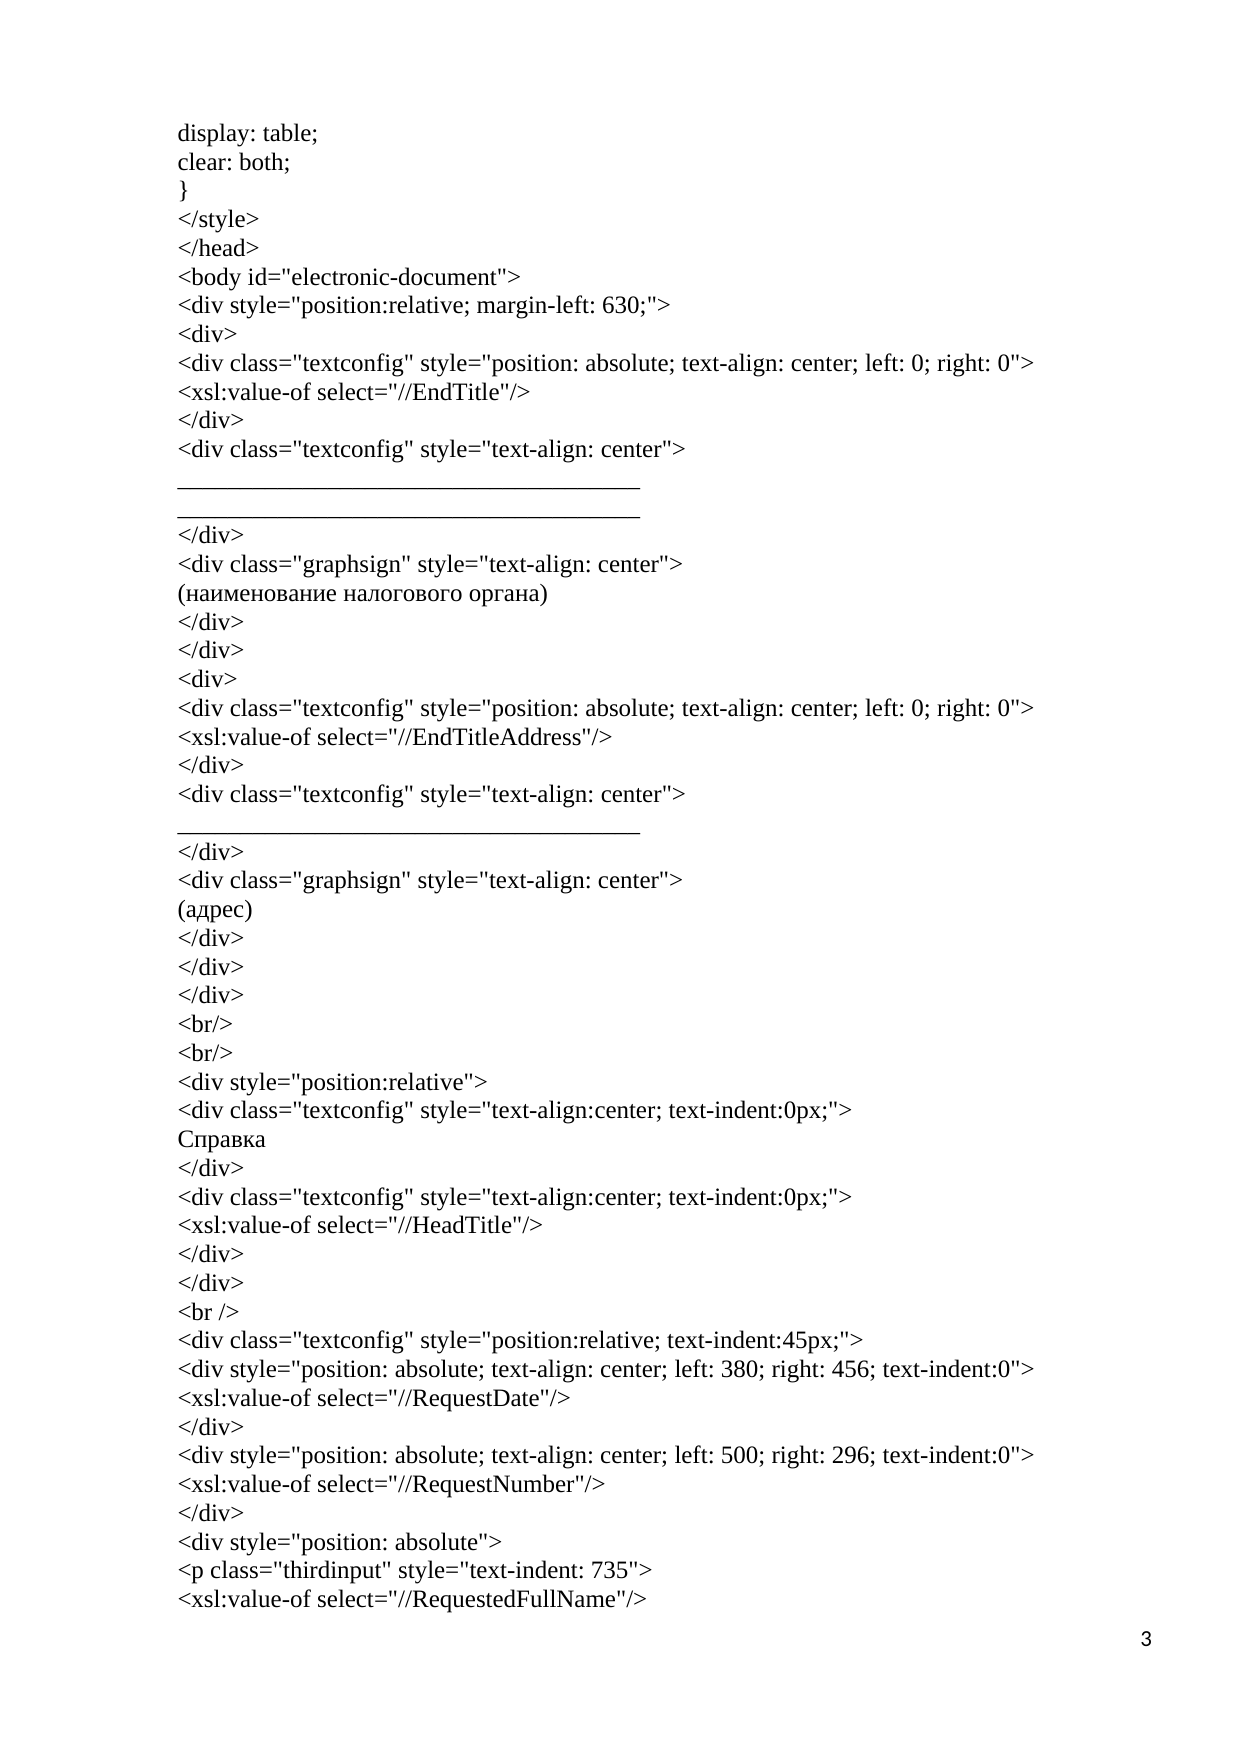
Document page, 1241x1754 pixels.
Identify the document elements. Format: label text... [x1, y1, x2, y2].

text </div> [177, 952, 1152, 981]
text <div style="position: absolute"> [177, 1527, 1152, 1556]
text <xsl:value-of select="//EndTitle"/> [177, 377, 1152, 406]
text <xsl:value-of select="//EndTitleAddress"/> [177, 722, 1152, 751]
text </div> [177, 981, 1152, 1009]
text </div> [177, 1268, 1152, 1297]
text (адрес) [177, 894, 1152, 923]
text </div> [177, 1412, 1152, 1441]
text <div class="textconfig" style="text-align:center; text-indent:0px;"> [177, 1096, 1152, 1124]
text <br /> [177, 1297, 1152, 1326]
text </div> [177, 636, 1152, 664]
text <div style="position: absolute; text-align: center; left: 500; right: 296; text-indent:0"> [177, 1441, 1152, 1469]
text clear: both; [177, 147, 1152, 176]
text <body id="electronic-document"> [177, 262, 1152, 291]
text <div class="textconfig" style="text-align: center"> [177, 779, 1152, 808]
text </div> [177, 1498, 1152, 1527]
text <div class="textconfig" style="text-align:center; text-indent:0px;"> [177, 1182, 1152, 1211]
text </div> [177, 1153, 1152, 1182]
text <div> [177, 319, 1152, 348]
text <div style="position:relative"> [177, 1067, 1152, 1096]
text _____________________________________ [177, 463, 1152, 492]
text <xsl:value-of select="//HeadTitle"/> [177, 1211, 1152, 1239]
text <div class="textconfig" style="position:relative; text-indent:45px;"> [177, 1326, 1152, 1354]
text <div style="position:relative; margin-left: 630;"> [177, 291, 1152, 319]
text <div class="textconfig" style="position: absolute; text-align: center; left: 0; right: 0"> [177, 348, 1152, 377]
text <p class="thirdinput" style="text-indent: 735"> [177, 1556, 1152, 1584]
text <xsl:value-of select="//RequestedFullName"/> [177, 1584, 1152, 1613]
text </head> [177, 233, 1152, 262]
text </div> [177, 1239, 1152, 1268]
text _____________________________________ [177, 808, 1152, 837]
text </style> [177, 204, 1152, 233]
text (наименование налогового органа) [177, 578, 1152, 607]
text _____________________________________ [177, 492, 1152, 521]
text </div> [177, 521, 1152, 549]
text <div class="graphsign" style="text-align: center"> [177, 866, 1152, 894]
text <br/> [177, 1009, 1152, 1038]
text <div class="textconfig" style="position: absolute; text-align: center; left: 0; right: 0"> [177, 693, 1152, 722]
text </div> [177, 923, 1152, 952]
text <div class="graphsign" style="text-align: center"> [177, 549, 1152, 578]
text <div> [177, 664, 1152, 693]
text Справка [177, 1124, 1152, 1153]
text </div> [177, 406, 1152, 434]
text <xsl:value-of select="//RequestNumber"/> [177, 1469, 1152, 1498]
text </div> [177, 837, 1152, 866]
text </div> [177, 751, 1152, 779]
text <br/> [177, 1038, 1152, 1067]
text <div style="position: absolute; text-align: center; left: 380; right: 456; text-indent:0"> [177, 1354, 1152, 1383]
text <div class="textconfig" style="text-align: center"> [177, 434, 1152, 463]
text display: table; [177, 118, 1152, 147]
text <xsl:value-of select="//RequestDate"/> [177, 1383, 1152, 1412]
text } [177, 176, 1152, 204]
text </div> [177, 607, 1152, 636]
